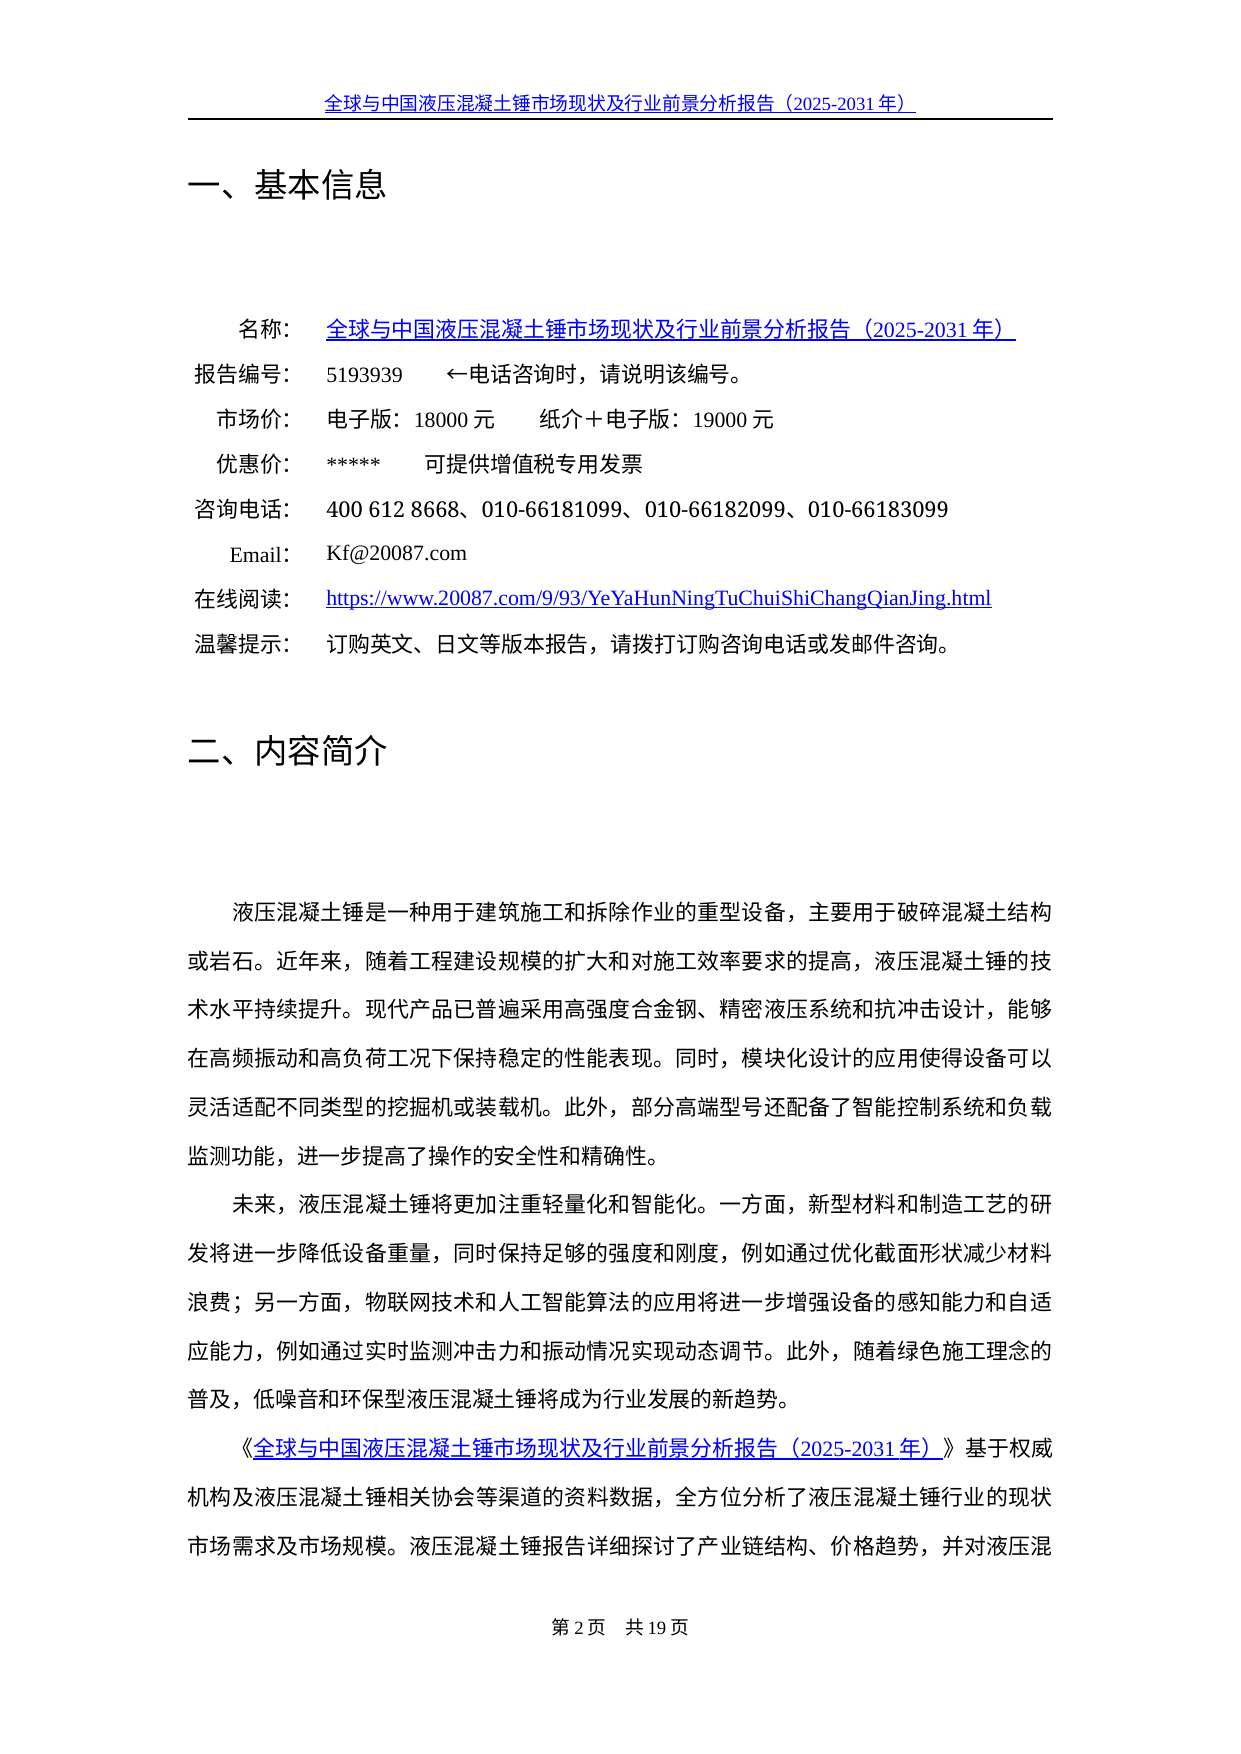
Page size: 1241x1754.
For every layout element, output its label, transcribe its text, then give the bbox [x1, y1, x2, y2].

title 二、内容简介 [187, 717, 1053, 782]
table_header 全球与中国液压混凝土锤市场现状及行业前景分析报告（2025-2031年） [315, 312, 1073, 357]
table_cell 400 612 8668、010-66181099、010-66182099、010-66183099 [315, 492, 1073, 537]
table_cell 在线阅读： [167, 582, 315, 627]
table_header 名称： [167, 312, 315, 357]
title 一、基本信息 [187, 150, 1053, 215]
table_cell 订购英文、日文等版本报告，请拨打订购咨询电话或发邮件咨询。 [315, 627, 1073, 672]
table_cell ***** 可提供增值税专用发票 [315, 447, 1073, 492]
table_cell [315, 582, 1073, 627]
table_cell 电子版：18000 元 纸介＋电子版：19000 元 [315, 402, 1073, 447]
table_cell 报告编号： [167, 357, 315, 402]
table_cell Email： [167, 537, 315, 582]
table_cell 5193939 ←电话咨询时，请说明该编号。 [315, 357, 1073, 402]
table_cell 咨询电话： [167, 492, 315, 537]
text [187, 894, 1053, 1561]
table_cell 市场价： [167, 402, 315, 447]
table_cell 优惠价： [167, 447, 315, 492]
table_cell Kf@20087.com [315, 537, 1073, 582]
table_cell 温馨提示： [167, 627, 315, 672]
